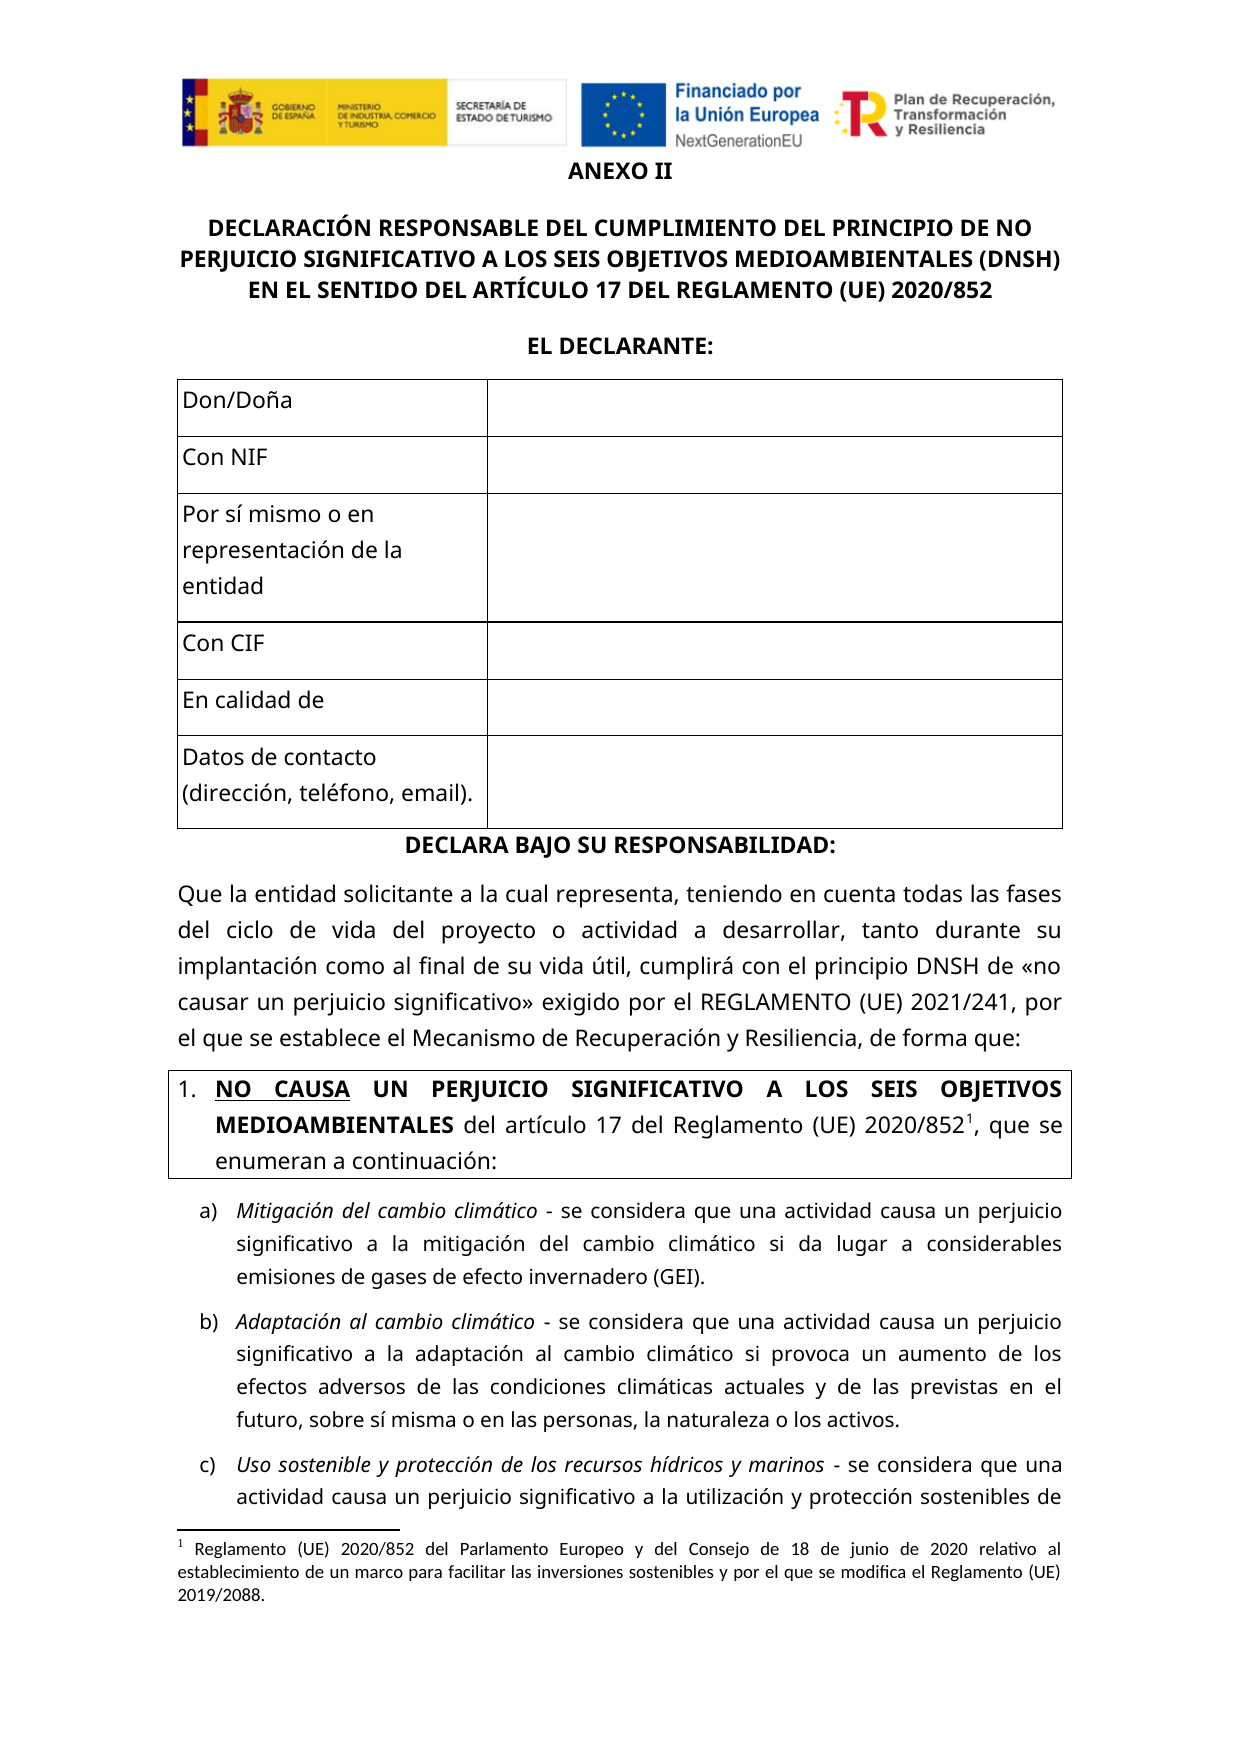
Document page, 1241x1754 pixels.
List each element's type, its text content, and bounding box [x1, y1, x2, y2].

table_cell [488, 623, 1062, 678]
picture [177, 73, 1063, 156]
list NO CAUSA UN PERJUICIO SIGNIFICATIVO A LOS SEIS OBJETIVOS MEDIOAMBIENTALES del artículo 17 del Reglamento (UE) 2020/852, que se enumeran a continuación: [169, 1071, 1071, 1178]
table_cell En calidad de [178, 680, 487, 735]
text ANEXO II [177, 156, 1063, 186]
table_cell [488, 494, 1062, 621]
table_cell [488, 680, 1062, 735]
table_header [488, 380, 1062, 436]
text Que la entidad solicitante a la cual representa, teniendo en cuenta todas las fases del ciclo de vida del proyecto o actividad a desarrollar, tanto durante su implantación como al final de su vida útil, cumplirá con el principio DNSH de «no causar un perjuicio significativo» exigido por el REGLAMENTO (UE) 2021/241, por el que se establece el Mecanismo de Recuperación y Resiliencia, de forma que: [177, 878, 1063, 1053]
table_cell [488, 437, 1062, 493]
table_header Don/Doña [178, 380, 487, 436]
table_cell Datos de contacto (dirección, teléfono, email). [178, 736, 487, 828]
table_cell Con CIF [178, 623, 487, 678]
text EL DECLARANTE: [177, 330, 1063, 361]
table_cell Por sí mismo o en representación de la entidad [178, 494, 487, 621]
text DECLARA BAJO SU RESPONSABILIDAD: [177, 829, 1063, 861]
text DECLARACIÓN RESPONSABLE DEL CUMPLIMIENTO DEL PRINCIPIO DE NO PERJUICIO SIGNIFICATIVO A LOS SEIS OBJETIVOS MEDIOAMBIENTALES (DNSH) EN EL SENTIDO DEL ARTÍCULO 17 DEL REGLAMENTO (UE) 2020/852 [177, 211, 1063, 305]
table_cell Con NIF [178, 437, 487, 493]
list Adaptación al cambio climático - se considera que una actividad causa un perjuicio significativo a la adaptación al cambio climático si provoca un aumento de los efectos adversos de las condiciones climáticas actuales y de las previstas en el futuro, sobre sí misma o en las personas, la naturaleza o los activos. [199, 1307, 1063, 1433]
list Mitigación del cambio climático - se considera que una actividad causa un perjuicio significativo a la mitigación del cambio climático si da lugar a considerables emisiones de gases de efecto invernadero (GEI). [199, 1197, 1063, 1290]
table_cell [488, 736, 1062, 828]
